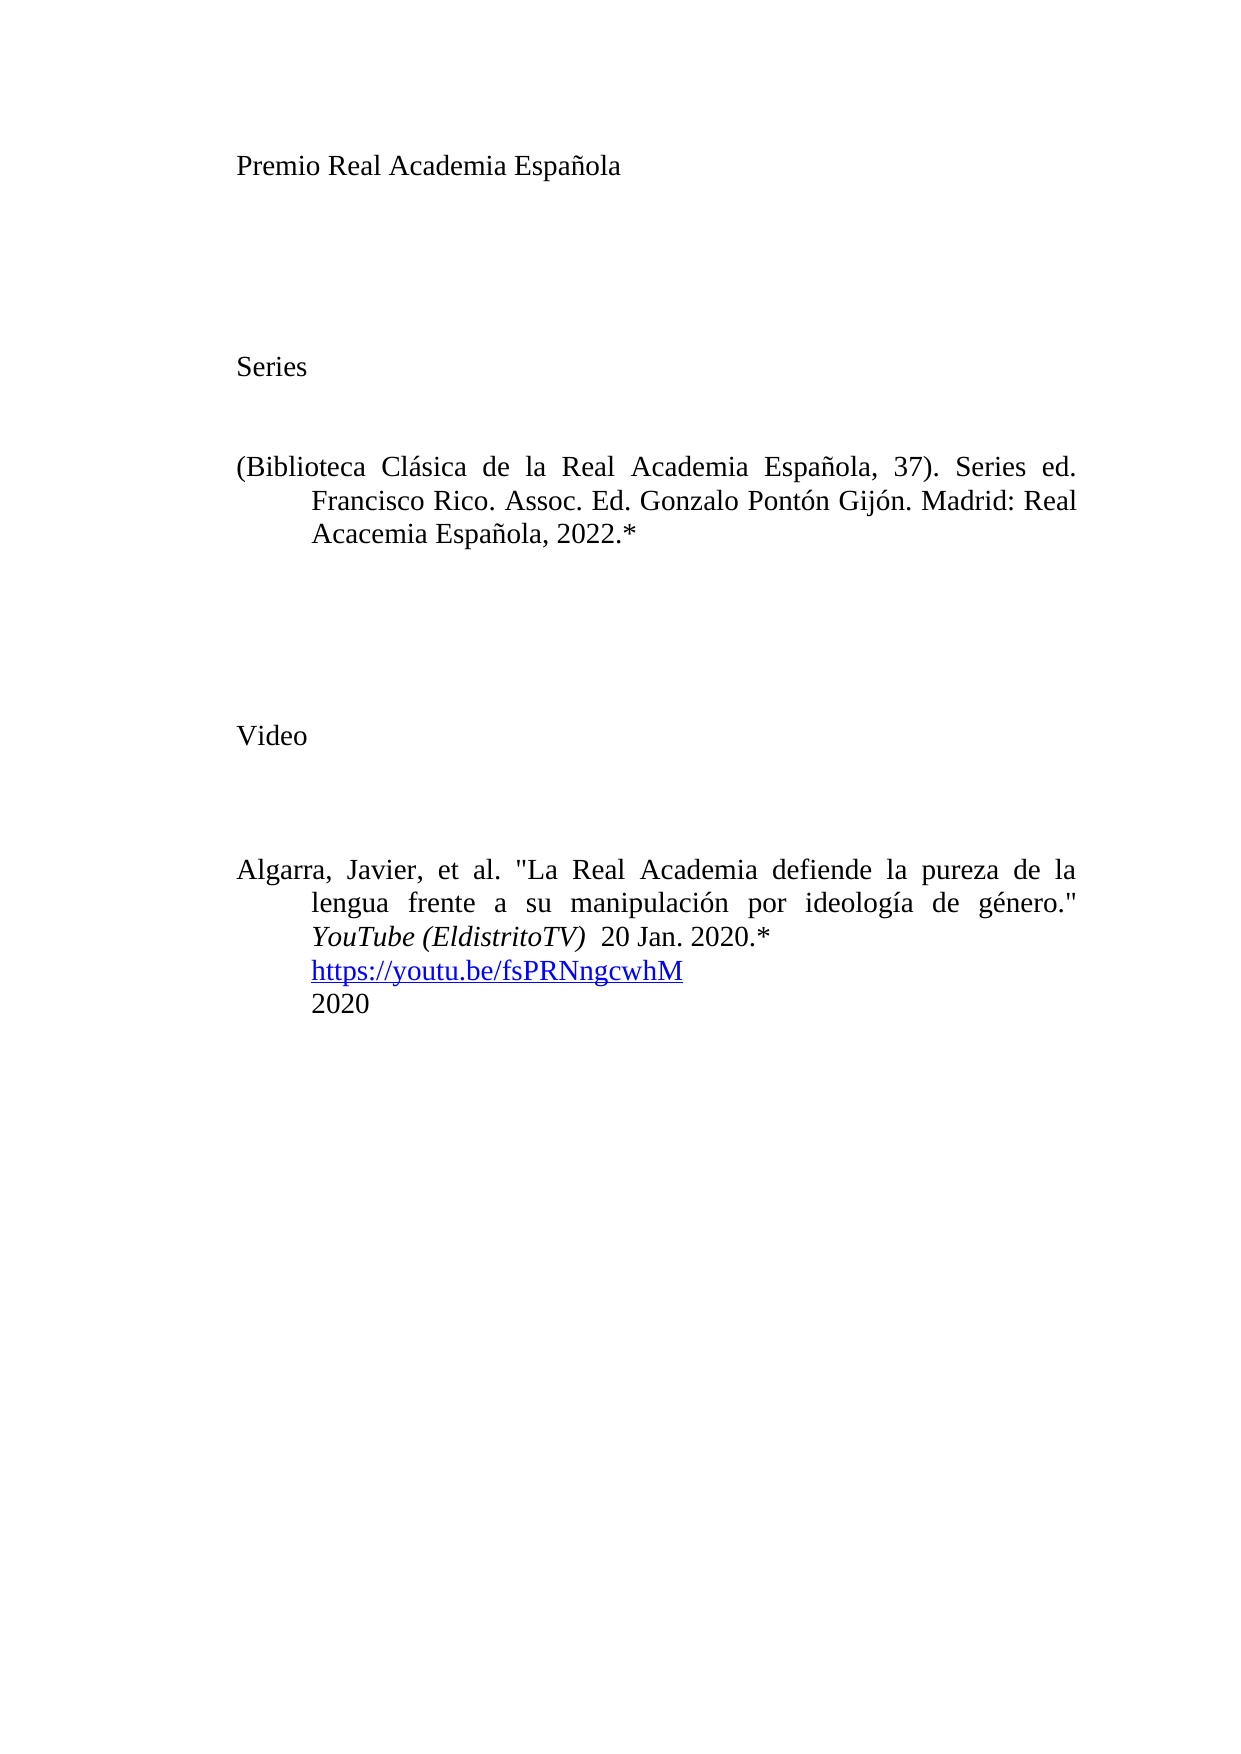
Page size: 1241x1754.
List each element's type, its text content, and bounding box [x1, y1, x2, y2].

text 2020 [236, 986, 1078, 1020]
text Video [236, 718, 1078, 751]
text Premio Real Academia Española [236, 148, 1078, 181]
text https://youtu.be/fsPRNngcwhM [236, 953, 1078, 986]
text Series [236, 349, 1078, 382]
text (Biblioteca Clásica de la Real Academia Española, 37). Series ed. Francisco Rico. Assoc. Ed. Gonzalo Pontón Gijón. Madrid: Real Acacemia Española, 2022.* [236, 449, 1078, 550]
text Algarra, Javier, et al. "La Real Academia defiende la pureza de la lengua frente a su manipulación por ideología de género." YouTube (EldistritoTV) 20 Jan. 2020.* [236, 852, 1078, 953]
